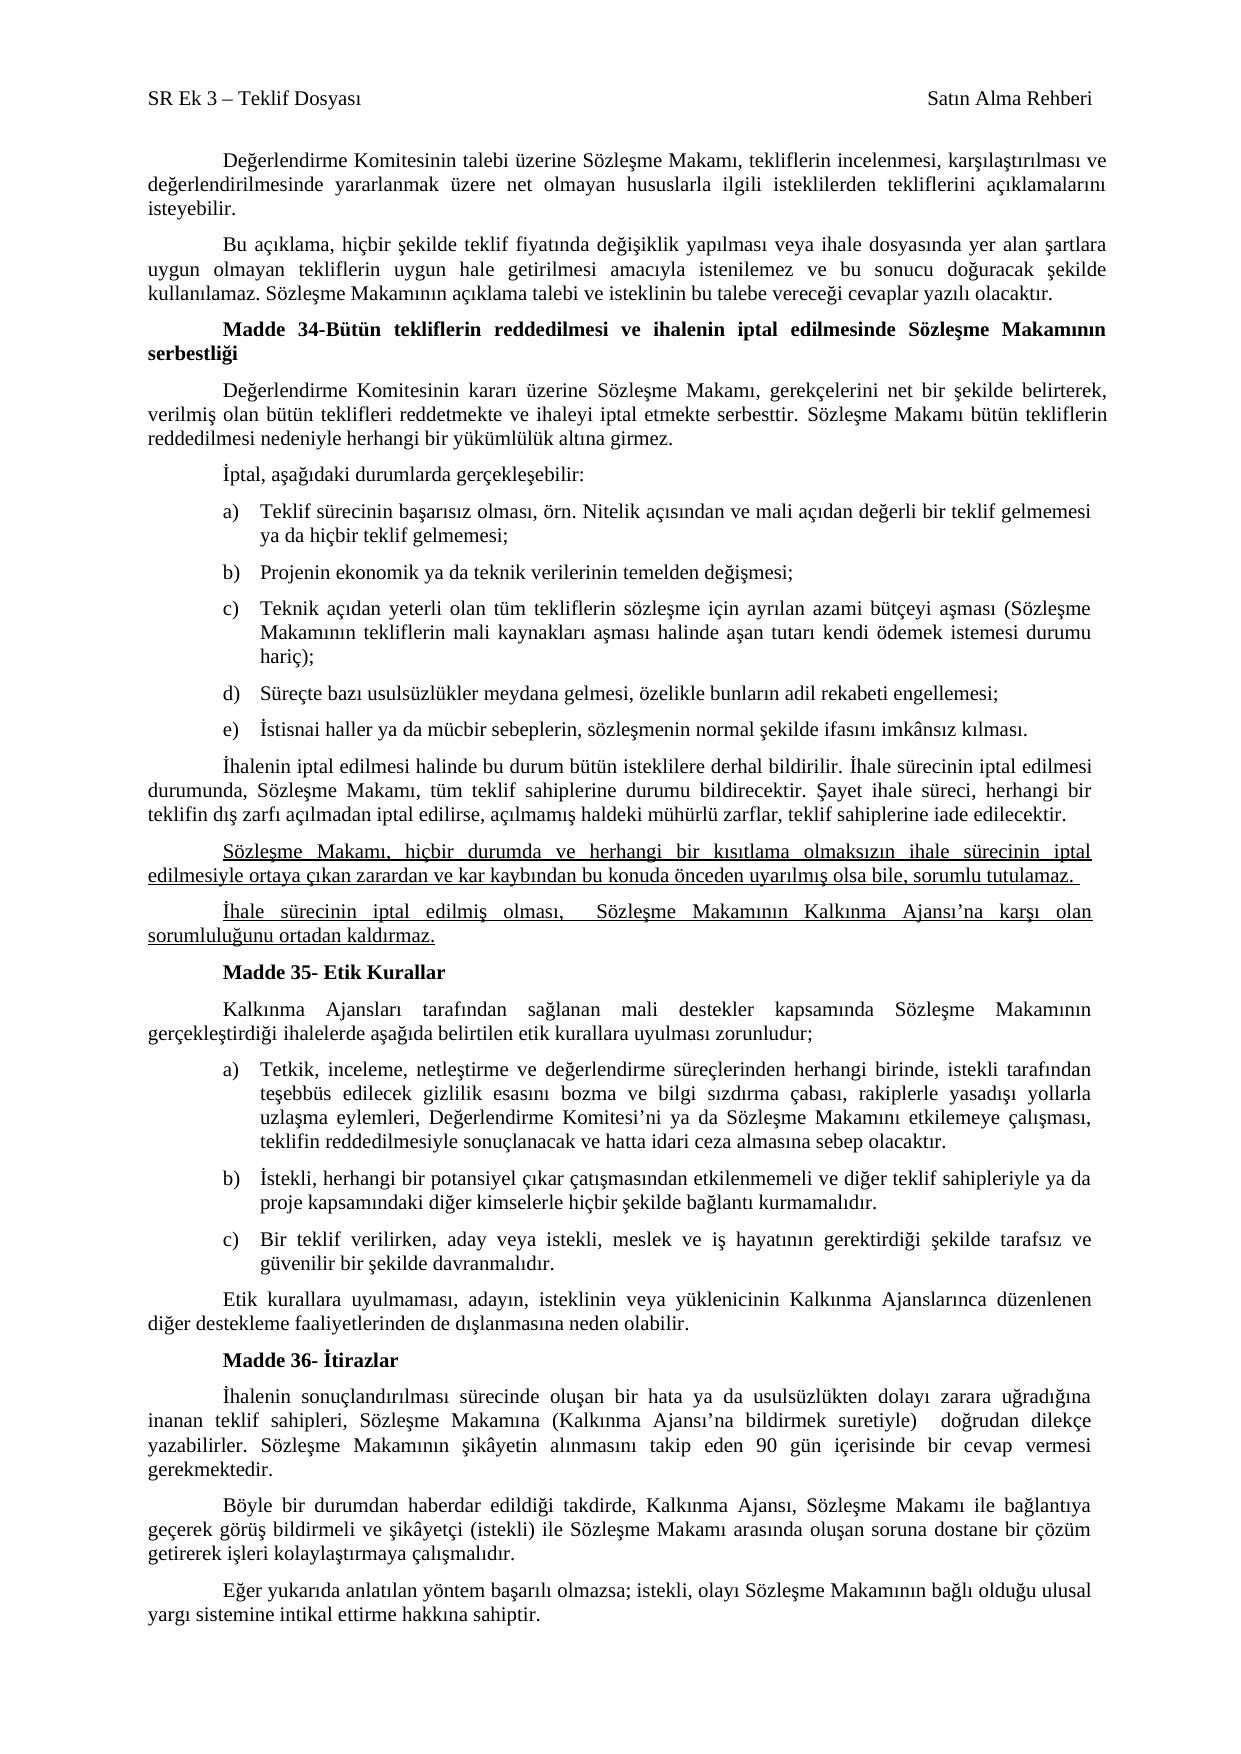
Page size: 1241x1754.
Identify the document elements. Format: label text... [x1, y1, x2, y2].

list İstekli, herhangi bir potansiyel çıkar çatışmasından etkilenmemeli ve diğer teklif sahipleriyle ya da proje kapsamındaki diğer kimselerle hiçbir şekilde bağlantı kurmamalıdır. [223, 1166, 1093, 1214]
list Süreçte bazı usulsüzlükler meydana gelmesi, özelikle bunların adil rekabeti engellemesi; [223, 681, 1093, 705]
text Madde 36- İtirazlar [148, 1348, 1093, 1372]
list İstisnai haller ya da mücbir sebeplerin, sözleşmenin normal şekilde ifasını imkânsız kılması. [223, 717, 1093, 741]
text İptal, aşağıdaki durumlarda gerçekleşebilir: [148, 462, 1093, 486]
text Kalkınma Ajansları tarafından sağlanan mali destekler kapsamında Sözleşme Makamının gerçekleştirdiği ihalelerde aşağıda belirtilen etik kurallara uyulması zorunludur; [148, 996, 1093, 1045]
text İhale sürecinin iptal edilmiş olması, Sözleşme Makamının Kalkınma Ajansı’na karşı olan sorumluluğunu ortadan kaldırmaz. [148, 899, 1093, 947]
list Teklif sürecinin başarısız olması, örn. Nitelik açısından ve mali açıdan değerli bir teklif gelmemesi ya da hiçbir teklif gelmemesi; [223, 499, 1093, 547]
list Projenin ekonomik ya da teknik verilerinin temelden değişmesi; [223, 559, 1093, 584]
text Etik kurallara uyulmaması, adayın, isteklinin veya yüklenicinin Kalkınma Ajanslarınca düzenlenen diğer destekleme faaliyetlerinden de dışlanmasına neden olabilir. [148, 1287, 1093, 1335]
list Teknik açıdan yeterli olan tüm tekliflerin sözleşme için ayrılan azami bütçeyi aşması (Sözleşme Makamının tekliflerin mali kaynakları aşması halinde aşan tutarı kendi ödemek istemesi durumu hariç); [223, 596, 1093, 668]
list Bir teklif verilirken, aday veya istekli, meslek ve iş hayatının gerektirdiği şekilde tarafsız ve güvenilir bir şekilde davranmalıdır. [223, 1227, 1093, 1275]
text Böyle bir durumdan haberdar edildiği takdirde, Kalkınma Ajansı, Sözleşme Makamı ile bağlantıya geçerek görüş bildirmeli ve şikâyetçi (istekli) ile Sözleşme Makamı arasında oluşan soruna dostane bir çözüm getirerek işleri kolaylaştırmaya çalışmalıdır. [148, 1493, 1093, 1565]
text İhalenin sonuçlandırılması sürecinde oluşan bir hata ya da usulsüzlükten dolayı zarara uğradığına inanan teklif sahipleri, Sözleşme Makamına (Kalkınma Ajansı’na bildirmek suretiyle) doğrudan dilekçe yazabilirler. Sözleşme Makamının şikâyetin alınmasını takip eden 90 gün içerisinde bir cevap vermesi gerekmektedir. [148, 1384, 1093, 1481]
text Sözleşme Makamı, hiçbir durumda ve herhangi bir kısıtlama olmaksızın ihale sürecinin iptal edilmesiyle ortaya çıkan zarardan ve kar kaybından bu konuda önceden uyarılmış olsa bile, sorumlu tutulamaz. [148, 839, 1093, 887]
text Bu açıklama, hiçbir şekilde teklif fiyatında değişiklik yapılması veya ihale dosyasında yer alan şartlara uygun olmayan tekliflerin uygun hale getirilmesi amacıyla istenilemez ve bu sonucu doğuracak şekilde kullanılamaz. Sözleşme Makamının açıklama talebi ve isteklinin bu talebe vereceği cevaplar yazılı olacaktır. [148, 232, 1107, 304]
text Madde 35- Etik Kurallar [148, 960, 1093, 984]
text Madde 34-Bütün tekliflerin reddedilmesi ve ihalenin iptal edilmesinde Sözleşme Makamının serbestliği [148, 317, 1107, 365]
text İhalenin iptal edilmesi halinde bu durum bütün isteklilere derhal bildirilir. İhale sürecinin iptal edilmesi durumunda, Sözleşme Makamı, tüm teklif sahiplerine durumu bildirecektir. Şayet ihale süreci, herhangi bir teklifin dış zarfı açılmadan iptal edilirse, açılmamış haldeki mühürlü zarflar, teklif sahiplerine iade edilecektir. [148, 754, 1093, 826]
text Eğer yukarıda anlatılan yöntem başarılı olmazsa; istekli, olayı Sözleşme Makamının bağlı olduğu ulusal yargı sistemine intikal ettirme hakkına sahiptir. [148, 1578, 1093, 1626]
text Değerlendirme Komitesinin talebi üzerine Sözleşme Makamı, tekliflerin incelenmesi, karşılaştırılması ve değerlendirilmesinde yararlanmak üzere net olmayan hususlarla ilgili isteklilerden tekliflerini açıklamalarını isteyebilir. [148, 148, 1107, 220]
text Değerlendirme Komitesinin kararı üzerine Sözleşme Makamı, gerekçelerini net bir şekilde belirterek, verilmiş olan bütün teklifleri reddetmekte ve ihaleyi iptal etmekte serbesttir. Sözleşme Makamı bütün tekliflerin reddedilmesi nedeniyle herhangi bir yükümlülük altına girmez. [148, 378, 1107, 450]
list Tetkik, inceleme, netleştirme ve değerlendirme süreçlerinden herhangi birinde, istekli tarafından teşebbüs edilecek gizlilik esasını bozma ve bilgi sızdırma çabası, rakiplerle yasadışı yollarla uzlaşma eylemleri, Değerlendirme Komitesi’ni ya da Sözleşme Makamını etkilemeye çalışması, teklifin reddedilmesiyle sonuçlanacak ve hatta idari ceza almasına sebep olacaktır. [223, 1057, 1093, 1153]
